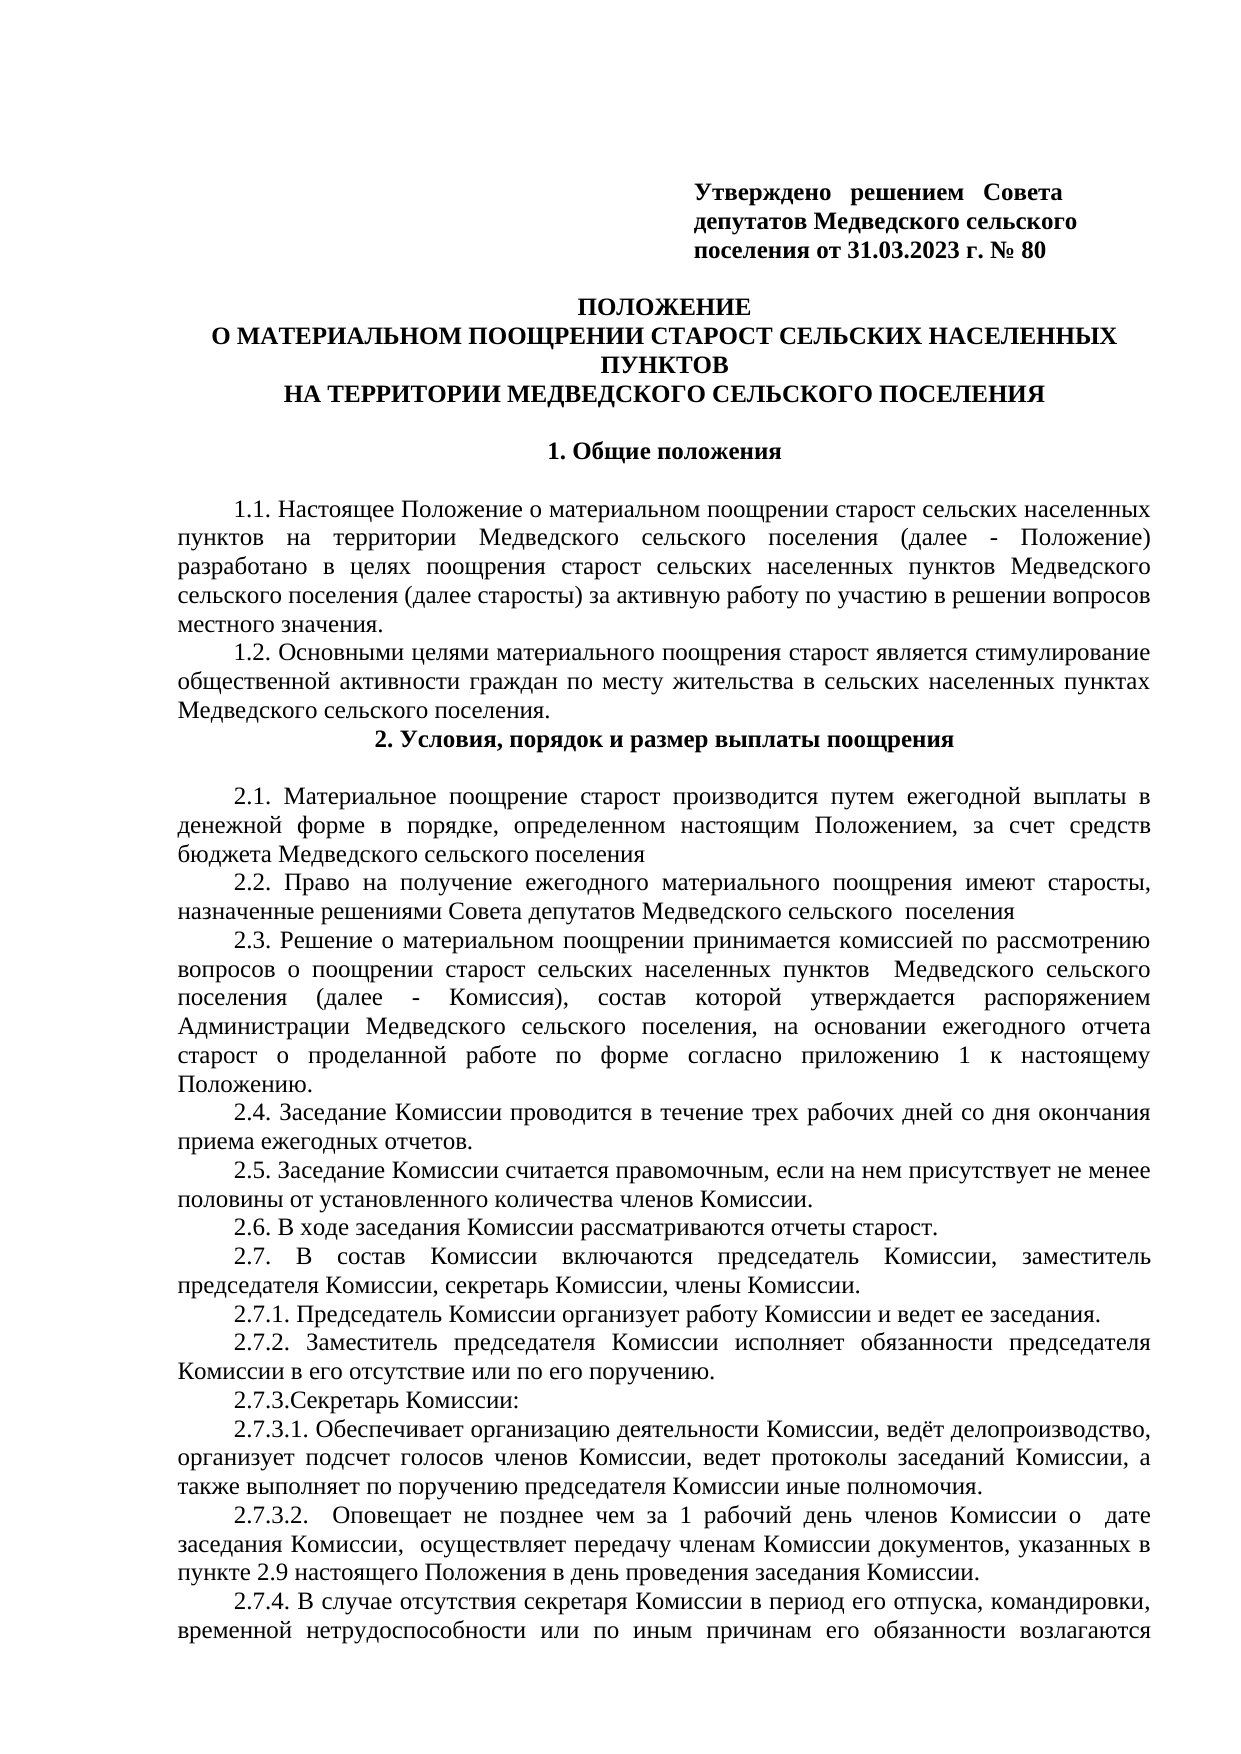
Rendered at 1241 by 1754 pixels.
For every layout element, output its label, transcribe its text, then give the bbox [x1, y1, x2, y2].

text 1.2. Основными целями материального поощрения старост является стимулирование общественной активности граждан по месту жительства в сельских населенных пунктах Медведского сельского поселения. [177, 637, 1152, 724]
text 2.7.1. Председатель Комиссии организует работу Комиссии и ведет ее заседания. [177, 1299, 1152, 1327]
text 2.7. В состав Комиссии включаются председатель Комиссии, заместитель председателя Комиссии, секретарь Комиссии, члены Комиссии. [177, 1241, 1152, 1299]
text 2.7.3.Секретарь Комиссии: [177, 1385, 1152, 1414]
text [177, 1586, 1152, 1644]
text 2.7.2. Заместитель председателя Комиссии исполняет обязанности председателя Комиссии в его отсутствие или по его поручению. [177, 1327, 1152, 1385]
text 2.5. Заседание Комиссии считается правомочным, если на нем присутствует не менее половины от установленного количества членов Комиссии. [177, 1155, 1152, 1212]
text 2.1. Материальное поощрение старост производится путем ежегодной выплаты в денежной форме в порядке, определенном настоящим Положением, за счет средств бюджета Медведского сельского поселения [177, 781, 1152, 867]
text 2.3. Решение о материальном поощрении принимается комиссией по рассмотрению вопросов о поощрении старост сельских населенных пунктов Медведского сельского поселения (далее - Комиссия), состав которой утверждается распоряжением Администрации Медведского сельского поселения, на основании ежегодного отчета старост о проделанной работе по форме согласно приложению 1 к настоящему Положению. [177, 925, 1152, 1097]
title ПОЛОЖЕНИЕ [177, 292, 1152, 321]
text Утверждено решением Совета депутатов Медведского сельского поселения от 31.03.2023 г. № 80 [693, 177, 1152, 264]
text 2.4. Заседание Комиссии проводится в течение трех рабочих дней со дня окончания приема ежегодных отчетов. [177, 1097, 1152, 1155]
title 2. Условия, порядок и размер выплаты поощрения [177, 724, 1152, 752]
text 2.7.3.2. Оповещает не позднее чем за 1 рабочий день членов Комиссии о дате заседания Комиссии, осуществляет передачу членам Комиссии документов, указанных в пункте 2.9 настоящего Положения в день проведения заседания Комиссии. [177, 1500, 1152, 1586]
title НА ТЕРРИТОРИИ МЕДВЕДСКОГО СЕЛЬСКОГО ПОСЕЛЕНИЯ [177, 379, 1152, 407]
title 1. Общие положения [177, 436, 1152, 465]
text 1.1. Настоящее Положение о материальном поощрении старост сельских населенных пунктов на территории Медведского сельского поселения (далее - Положение) разработано в целях поощрения старост сельских населенных пунктов Медведского сельского поселения (далее старосты) за активную работу по участию в решении вопросов местного значения. [177, 494, 1152, 637]
text 2.6. В ходе заседания Комиссии рассматриваются отчеты старост. [177, 1212, 1152, 1241]
text 2.7.3.1. Обеспечивает организацию деятельности Комиссии, ведёт делопроизводство, организует подсчет голосов членов Комиссии, ведет протоколы заседаний Комиссии, а также выполняет по поручению председателя Комиссии иные полномочия. [177, 1414, 1152, 1500]
title О МАТЕРИАЛЬНОМ ПООЩРЕНИИ СТАРОСТ СЕЛЬСКИХ НАСЕЛЕННЫХ ПУНКТОВ [177, 321, 1152, 379]
text 2.2. Право на получение ежегодного материального поощрения имеют старосты, назначенные решениями Совета депутатов Медведского сельского поселения [177, 867, 1152, 925]
